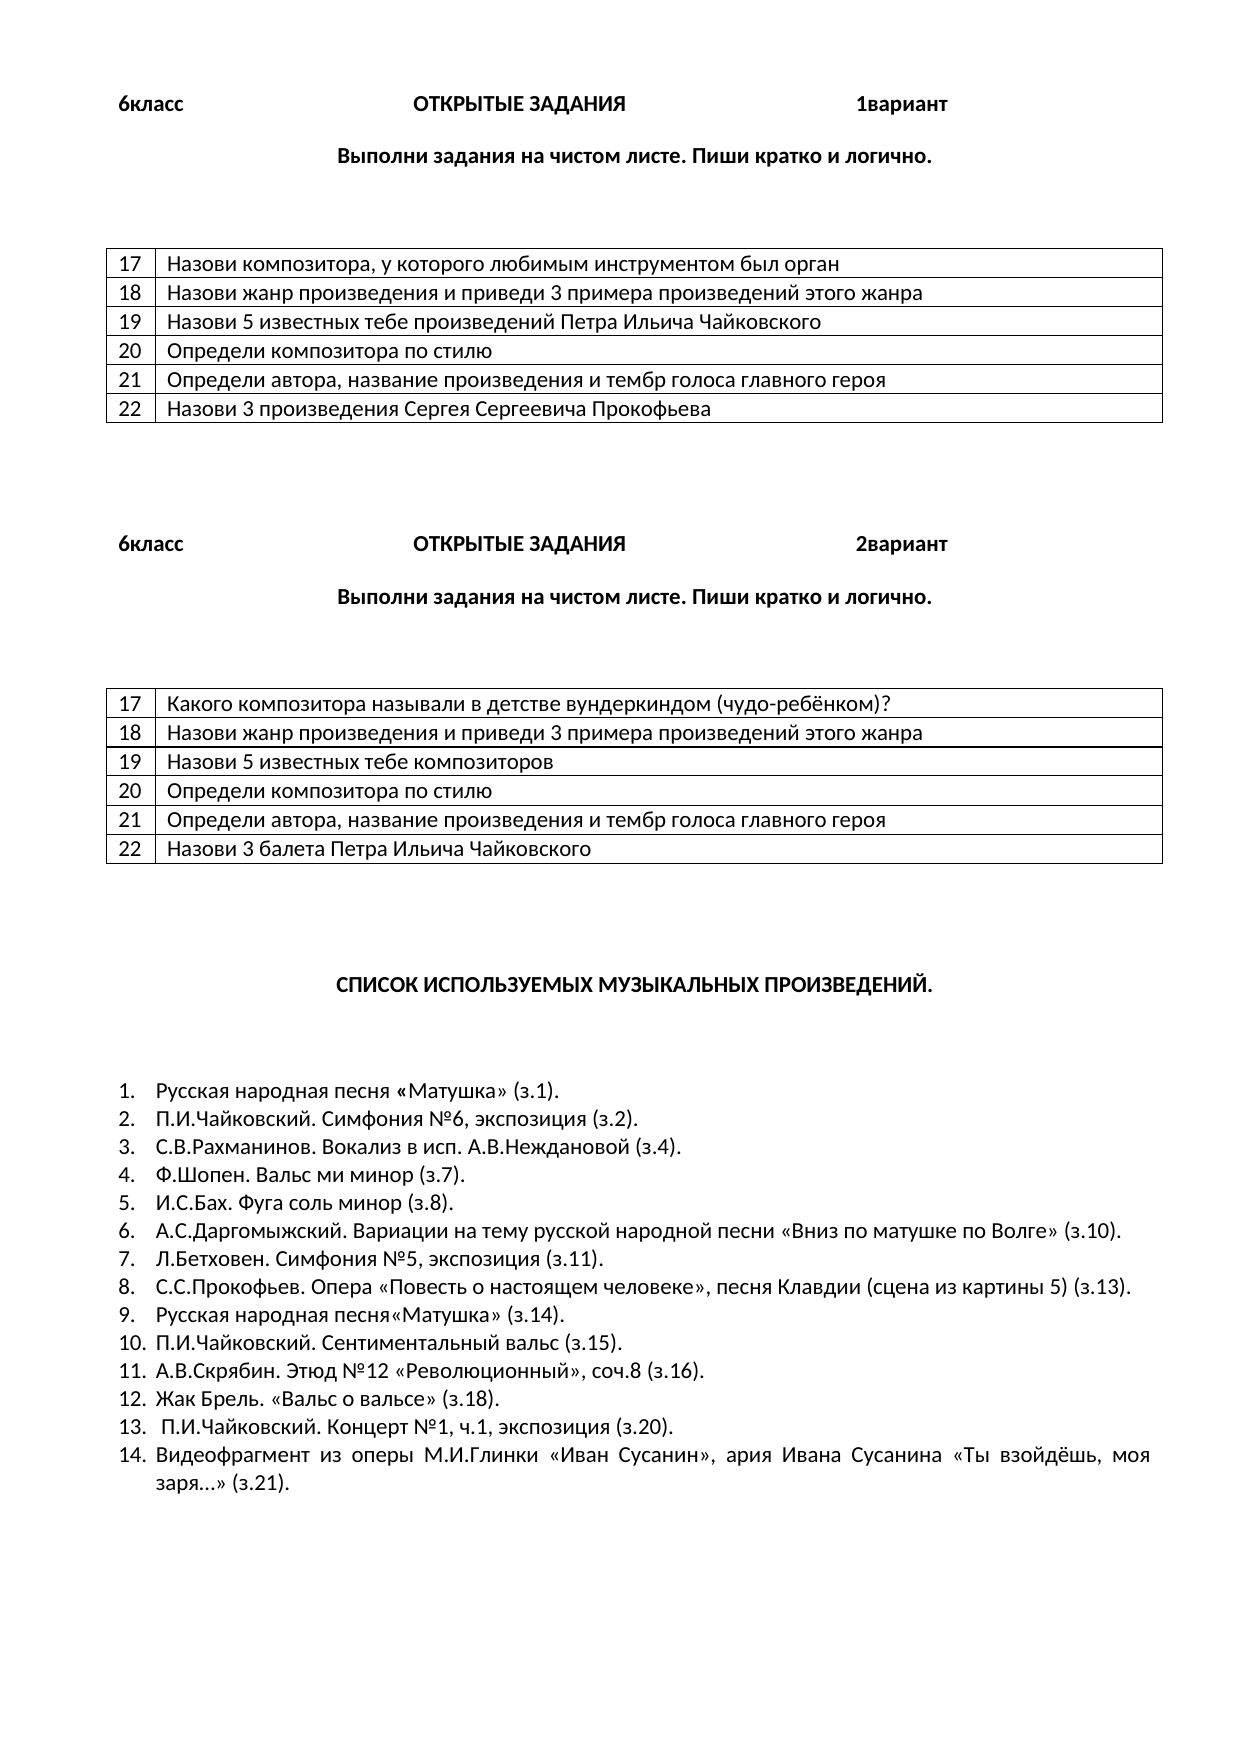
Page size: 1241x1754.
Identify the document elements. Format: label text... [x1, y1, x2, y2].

list П.И.Чайковский. Сентиментальный вальс (з.15). [118, 1328, 1152, 1356]
table_cell Назови 5 известных тебе композиторов [156, 748, 1162, 775]
table_cell Назови 3 балета Петра Ильича Чайковского [156, 835, 1162, 863]
table_cell Назови 5 известных тебе произведений Петра Ильича Чайковского [156, 307, 1162, 335]
table_header 17 [107, 249, 155, 277]
table_cell 22 [107, 394, 155, 422]
list И.С.Бах. Фуга соль минор (з.8). [118, 1188, 1152, 1216]
table_cell 20 [107, 776, 155, 804]
list П.И.Чайковский. Концерт №1, ч.1, экспозиция (з.20). [118, 1412, 1152, 1440]
text Выполни задания на чистом листе. Пиши кратко и логично. [118, 142, 1152, 170]
table_cell 21 [107, 806, 155, 833]
list Русская народная песня «Матушка» (з.1). [118, 1076, 1152, 1104]
list С.С.Прокофьев. Опера «Повесть о настоящем человеке», песня Клавдии (сцена из картины 5) (з.13). [118, 1272, 1152, 1300]
table_cell Назови жанр произведения и приведи 3 примера произведений этого жанра [156, 718, 1162, 746]
table_cell 22 [107, 835, 155, 863]
table_cell Назови 3 произведения Сергея Сергеевича Прокофьева [156, 394, 1162, 422]
table_cell Определи композитора по стилю [156, 336, 1162, 364]
text СПИСОК ИСПОЛЬЗУЕМЫХ МУЗЫКАЛЬНЫХ ПРОИЗВЕДЕНИЙ. [118, 970, 1152, 998]
table_cell Определи композитора по стилю [156, 776, 1162, 804]
table_header Какого композитора называли в детстве вундеркиндом (чудо-ребёнком)? [156, 689, 1162, 717]
list Русская народная песня«Матушка» (з.14). [118, 1300, 1152, 1328]
table_cell 18 [107, 718, 155, 746]
list Ф.Шопен. Вальс ми минор (з.7). [118, 1160, 1152, 1188]
table_cell 18 [107, 278, 155, 306]
list Л.Бетховен. Симфония №5, экспозиция (з.11). [118, 1244, 1152, 1272]
list С.В.Рахманинов. Вокализ в исп. А.В.Неждановой (з.4). [118, 1132, 1152, 1160]
text 6класс ОТКРЫТЫЕ ЗАДАНИЯ 2вариант [118, 529, 1152, 557]
table_cell Назови жанр произведения и приведи 3 примера произведений этого жанра [156, 278, 1162, 306]
text 6класс ОТКРЫТЫЕ ЗАДАНИЯ 1вариант [118, 89, 1152, 117]
table_header 17 [107, 689, 155, 717]
table_header Назови композитора, у которого любимым инструментом был орган [156, 249, 1162, 277]
table_cell 20 [107, 336, 155, 364]
table_cell 19 [107, 748, 155, 775]
table_cell Определи автора, название произведения и тембр голоса главного героя [156, 365, 1162, 393]
table_cell Определи автора, название произведения и тембр голоса главного героя [156, 806, 1162, 833]
table_cell 19 [107, 307, 155, 335]
list П.И.Чайковский. Симфония №6, экспозиция (з.2). [118, 1104, 1152, 1132]
text Выполни задания на чистом листе. Пиши кратко и логично. [118, 582, 1152, 610]
list А.В.Скрябин. Этюд №12 «Революционный», соч.8 (з.16). [118, 1356, 1152, 1384]
table_cell 21 [107, 365, 155, 393]
list Жак Брель. «Вальс о вальсе» (з.18). [118, 1384, 1152, 1412]
list А.С.Даргомыжский. Вариации на тему русской народной песни «Вниз по матушке по Волге» (з.10). [118, 1216, 1152, 1244]
list Видеофрагмент из оперы М.И.Глинки «Иван Сусанин», ария Ивана Сусанина «Ты взойдёшь, моя заря…» (з.21). [118, 1440, 1152, 1496]
